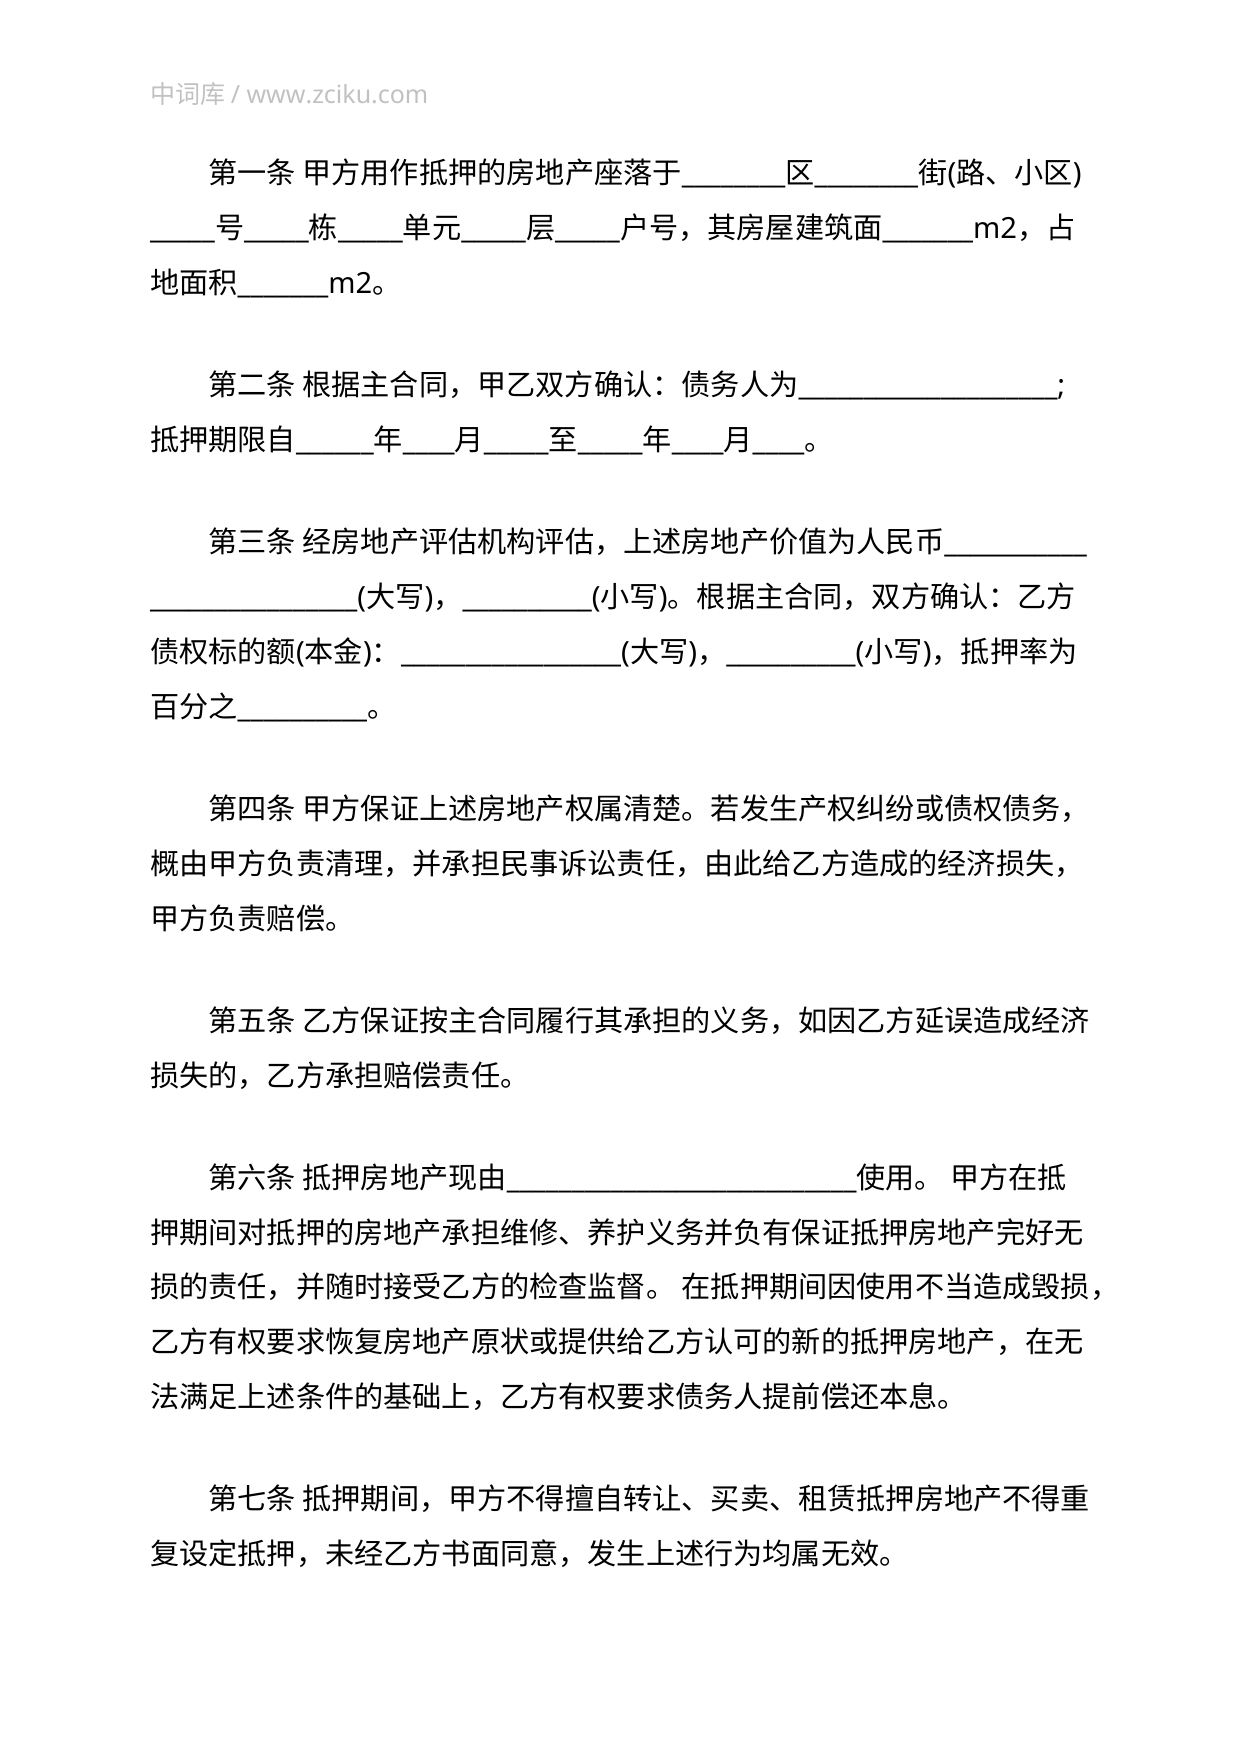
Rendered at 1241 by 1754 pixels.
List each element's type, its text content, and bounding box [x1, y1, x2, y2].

text 第六条 抵押房地产现由___________________________使用。 甲方在抵押期间对抵押的房地产承担维修、养护义务并负有保证抵押房地产完好无损的责任，并随时接受乙方的检查监督。 在抵押期间因使用不当造成毁损，乙方有权要求恢复房地产原状或提供给乙方认可的新的抵押房地产，在无法满足上述条件的基础上，乙方有权要求债务人提前偿还本息。 [150, 1154, 1090, 1416]
text 第七条 抵押期间，甲方不得擅自转让、买卖、租赁抵押房地产不得重复设定抵押，未经乙方书面同意，发生上述行为均属无效。 [150, 1476, 1090, 1573]
text 第三条 经房地产评估机构评估，上述房地产价值为人民币___________________________(大写)，__________(小写)。根据主合同，双方确认：乙方债权标的额(本金)：_________________(大写)，__________(小写)，抵押率为百分之__________。 [150, 519, 1090, 726]
text 第二条 根据主合同，甲乙双方确认：债务人为____________________;抵押期限自______年____月_____至_____年____月____。 [150, 362, 1090, 459]
text 第四条 甲方保证上述房地产权属清楚。若发生产权纠纷或债权债务，概由甲方负责清理，并承担民事诉讼责任，由此给乙方造成的经济损失，甲方负责赔偿。 [150, 786, 1090, 938]
text 第五条 乙方保证按主合同履行其承担的义务，如因乙方延误造成经济损失的，乙方承担赔偿责任。 [150, 997, 1090, 1095]
text 第一条 甲方用作抵押的房地产座落于________区________街(路、小区)_____号_____栋_____单元_____层_____户号，其房屋建筑面_______m2，占地面积_______m2。 [150, 150, 1090, 302]
